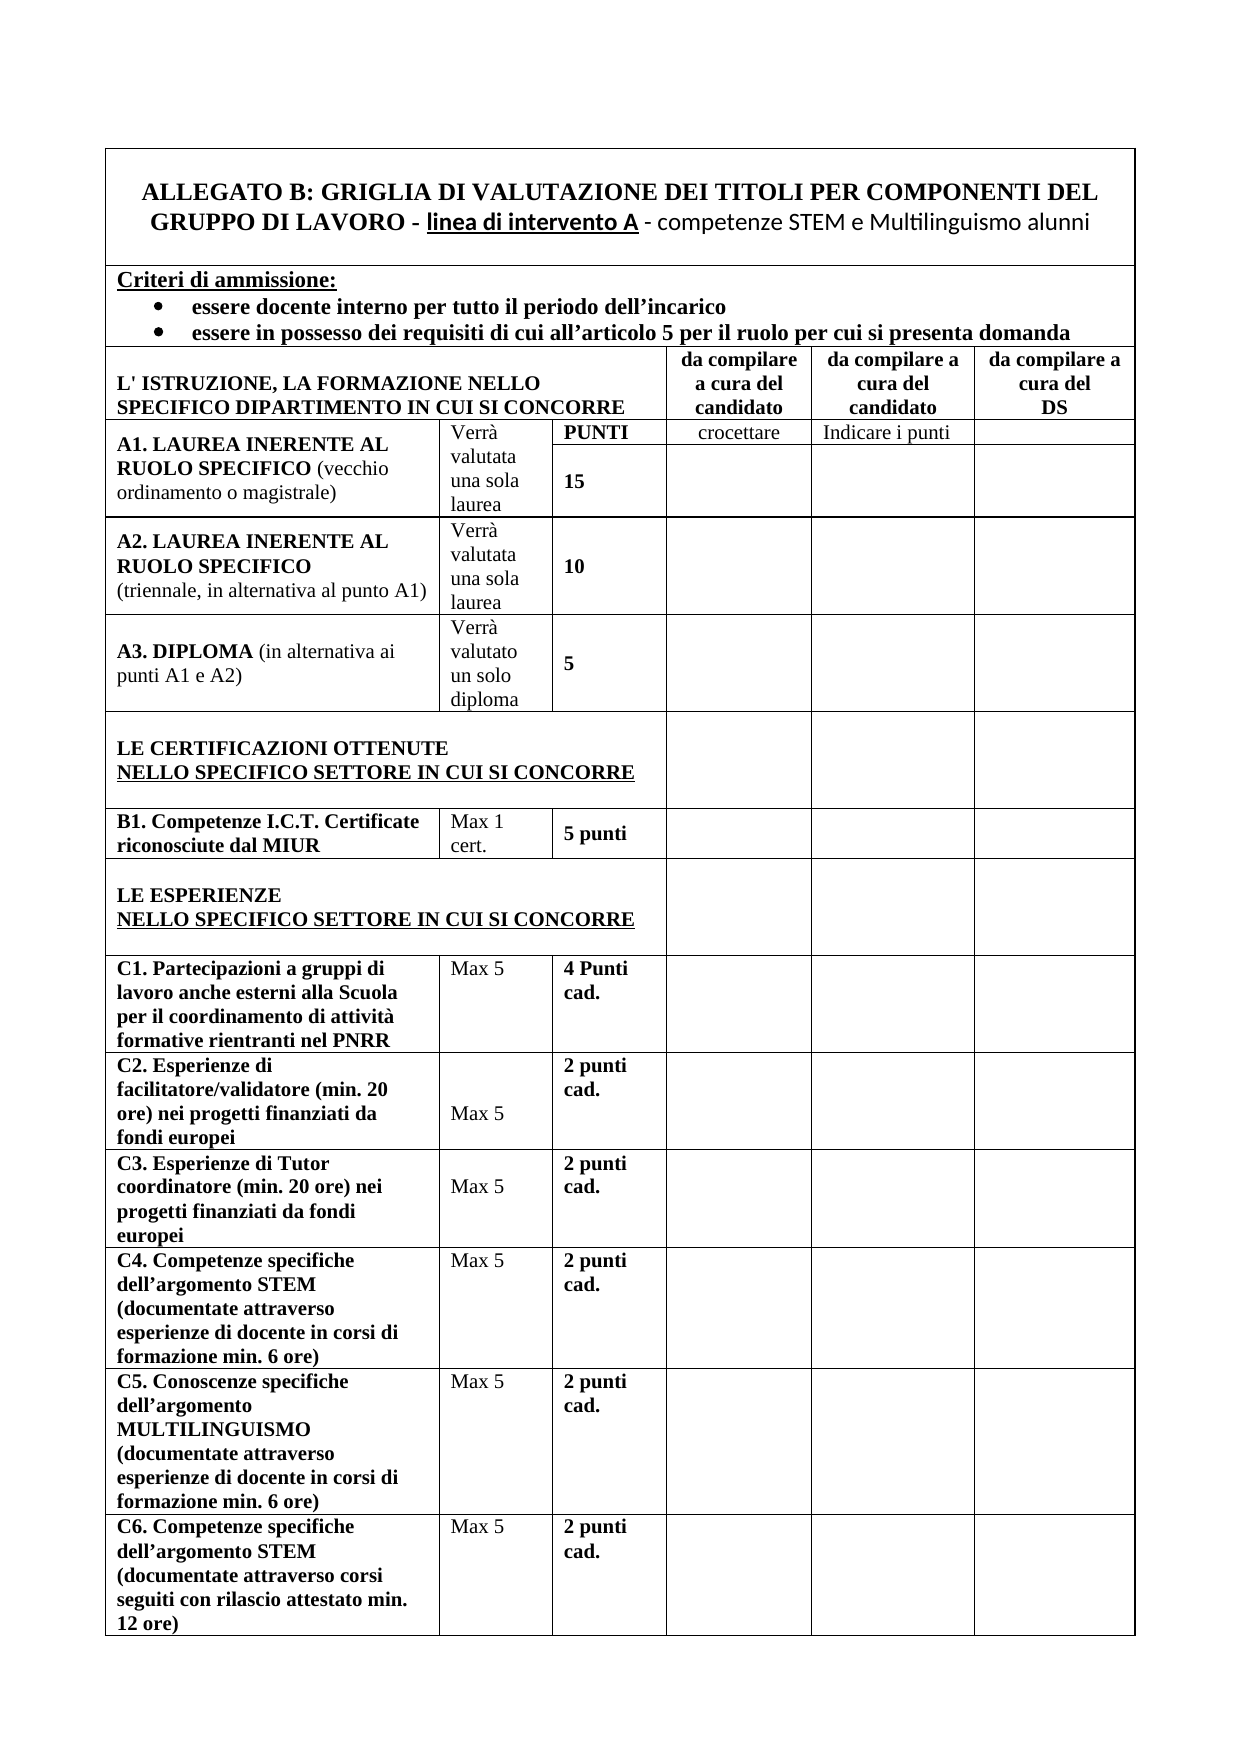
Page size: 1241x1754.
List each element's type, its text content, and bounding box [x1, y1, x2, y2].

table_cell LE ESPERIENZE NELLO SPECIFICO SETTORE IN CUI SI CONCORRE [106, 859, 666, 955]
table_cell [975, 956, 1134, 1052]
table_cell [812, 615, 974, 711]
table_cell Max 5 [440, 956, 552, 1052]
table_cell [812, 518, 974, 614]
table_cell da compilare a cura del DS [975, 347, 1134, 419]
table_cell Criteri di ammissione: essere docente interno per tutto il periodo dell’incarico essere in possesso dei requisiti di cui all’articolo 5 per il ruolo per cui si presenta domanda [106, 266, 1134, 346]
table_cell 5 [553, 615, 666, 711]
table_cell [812, 1369, 974, 1513]
table_cell LE CERTIFICAZIONI OTTENUTE NELLO SPECIFICO SETTORE IN CUI SI CONCORRE [106, 712, 666, 808]
table_cell 4 Punti cad. [553, 956, 666, 1052]
table_cell A3. DIPLOMA (in alternativa ai punti A1 e A2) [106, 615, 439, 711]
table_cell Verrà valutata una sola laurea [440, 420, 552, 516]
table_cell [667, 712, 811, 808]
table_cell [975, 712, 1134, 808]
table_cell [667, 518, 811, 614]
table_cell [975, 809, 1134, 857]
table_cell [812, 1515, 974, 1635]
table_cell [812, 445, 974, 516]
table_cell 2 punti cad. [553, 1150, 666, 1247]
table_cell [812, 712, 974, 808]
table_cell [667, 1515, 811, 1635]
table_cell 2 punti cad. [553, 1053, 666, 1149]
table_cell C5. Conoscenze specifiche dell’argomento MULTILINGUISMO (documentate attraverso esperienze di docente in corsi di formazione min. 6 ore) [106, 1369, 439, 1513]
table_cell 2 punti cad. [553, 1515, 666, 1635]
table_cell C3. Esperienze di Tutor coordinatore (min. 20 ore) nei progetti finanziati da fondi europei [106, 1150, 439, 1247]
table_cell [667, 859, 811, 955]
table_cell C4. Competenze specifiche dell’argomento STEM (documentate attraverso esperienze di docente in corsi di formazione min. 6 ore) [106, 1248, 439, 1368]
table_cell Max 5 [440, 1053, 552, 1149]
table_cell [975, 1053, 1134, 1149]
table_cell [667, 956, 811, 1052]
table_cell Verrà valutato un solo diploma [440, 615, 552, 711]
table_cell [812, 809, 974, 857]
table_cell [975, 1369, 1134, 1513]
table_cell C1. Partecipazioni a gruppi di lavoro anche esterni alla Scuola per il coordinamento di attività formative rientranti nel PNRR [106, 956, 439, 1052]
table_cell Max 1 cert. [440, 809, 552, 857]
table_cell [812, 1150, 974, 1247]
table_cell [667, 615, 811, 711]
table_cell [812, 956, 974, 1052]
table_cell [975, 445, 1134, 516]
table_cell A2. LAUREA INERENTE AL RUOLO SPECIFICO (triennale, in alternativa al punto A1) [106, 518, 439, 614]
table_cell Max 5 [440, 1369, 552, 1513]
table_cell [975, 859, 1134, 955]
table_cell Max 5 [440, 1248, 552, 1368]
table_cell 10 [553, 518, 666, 614]
table_cell 2 punti cad. [553, 1369, 666, 1513]
table_cell [667, 1369, 811, 1513]
table_cell PUNTI [553, 420, 666, 444]
table_cell [812, 859, 974, 955]
table_cell [667, 445, 811, 516]
table_cell Indicare i punti [812, 420, 974, 444]
table_cell [812, 1248, 974, 1368]
table_cell [975, 1150, 1134, 1247]
table_cell [667, 1150, 811, 1247]
table_cell [975, 1515, 1134, 1635]
table_cell L' ISTRUZIONE, LA FORMAZIONE NELLO SPECIFICO DIPARTIMENTO IN CUI SI CONCORRE [106, 347, 666, 419]
table_cell [667, 1053, 811, 1149]
table_cell C2. Esperienze di facilitatore/validatore (min. 20 ore) nei progetti finanziati da fondi europei [106, 1053, 439, 1149]
table_cell 15 [553, 445, 666, 516]
table_cell B1. Competenze I.C.T. Certificate riconosciute dal MIUR [106, 809, 439, 857]
table_cell [812, 1053, 974, 1149]
table_cell C6. Competenze specifiche dell’argomento STEM (documentate attraverso corsi seguiti con rilascio attestato min. 12 ore) [106, 1515, 439, 1635]
table_cell [975, 615, 1134, 711]
table_cell crocettare [667, 420, 811, 444]
table_cell [975, 420, 1134, 444]
table_cell [667, 1248, 811, 1368]
table_cell [667, 809, 811, 857]
table_cell Max 5 [440, 1515, 552, 1635]
table_cell Max 5 [440, 1150, 552, 1247]
table_header ALLEGATO B: GRIGLIA DI VALUTAZIONE DEI TITOLI PER COMPONENTI DEL GRUPPO DI LAVORO - linea di intervento A - competenze STEM e Multilinguismo alunni [106, 149, 1134, 265]
table_cell A1. LAUREA INERENTE AL RUOLO SPECIFICO (vecchio ordinamento o magistrale) [106, 420, 439, 516]
table_cell da compilare a cura del candidato [667, 347, 811, 419]
table_cell Verrà valutata una sola laurea [440, 518, 552, 614]
table_cell [975, 518, 1134, 614]
table_cell [975, 1248, 1134, 1368]
table_cell da compilare a cura del candidato [812, 347, 974, 419]
table_cell 2 punti cad. [553, 1248, 666, 1368]
table_cell 5 punti [553, 809, 666, 857]
